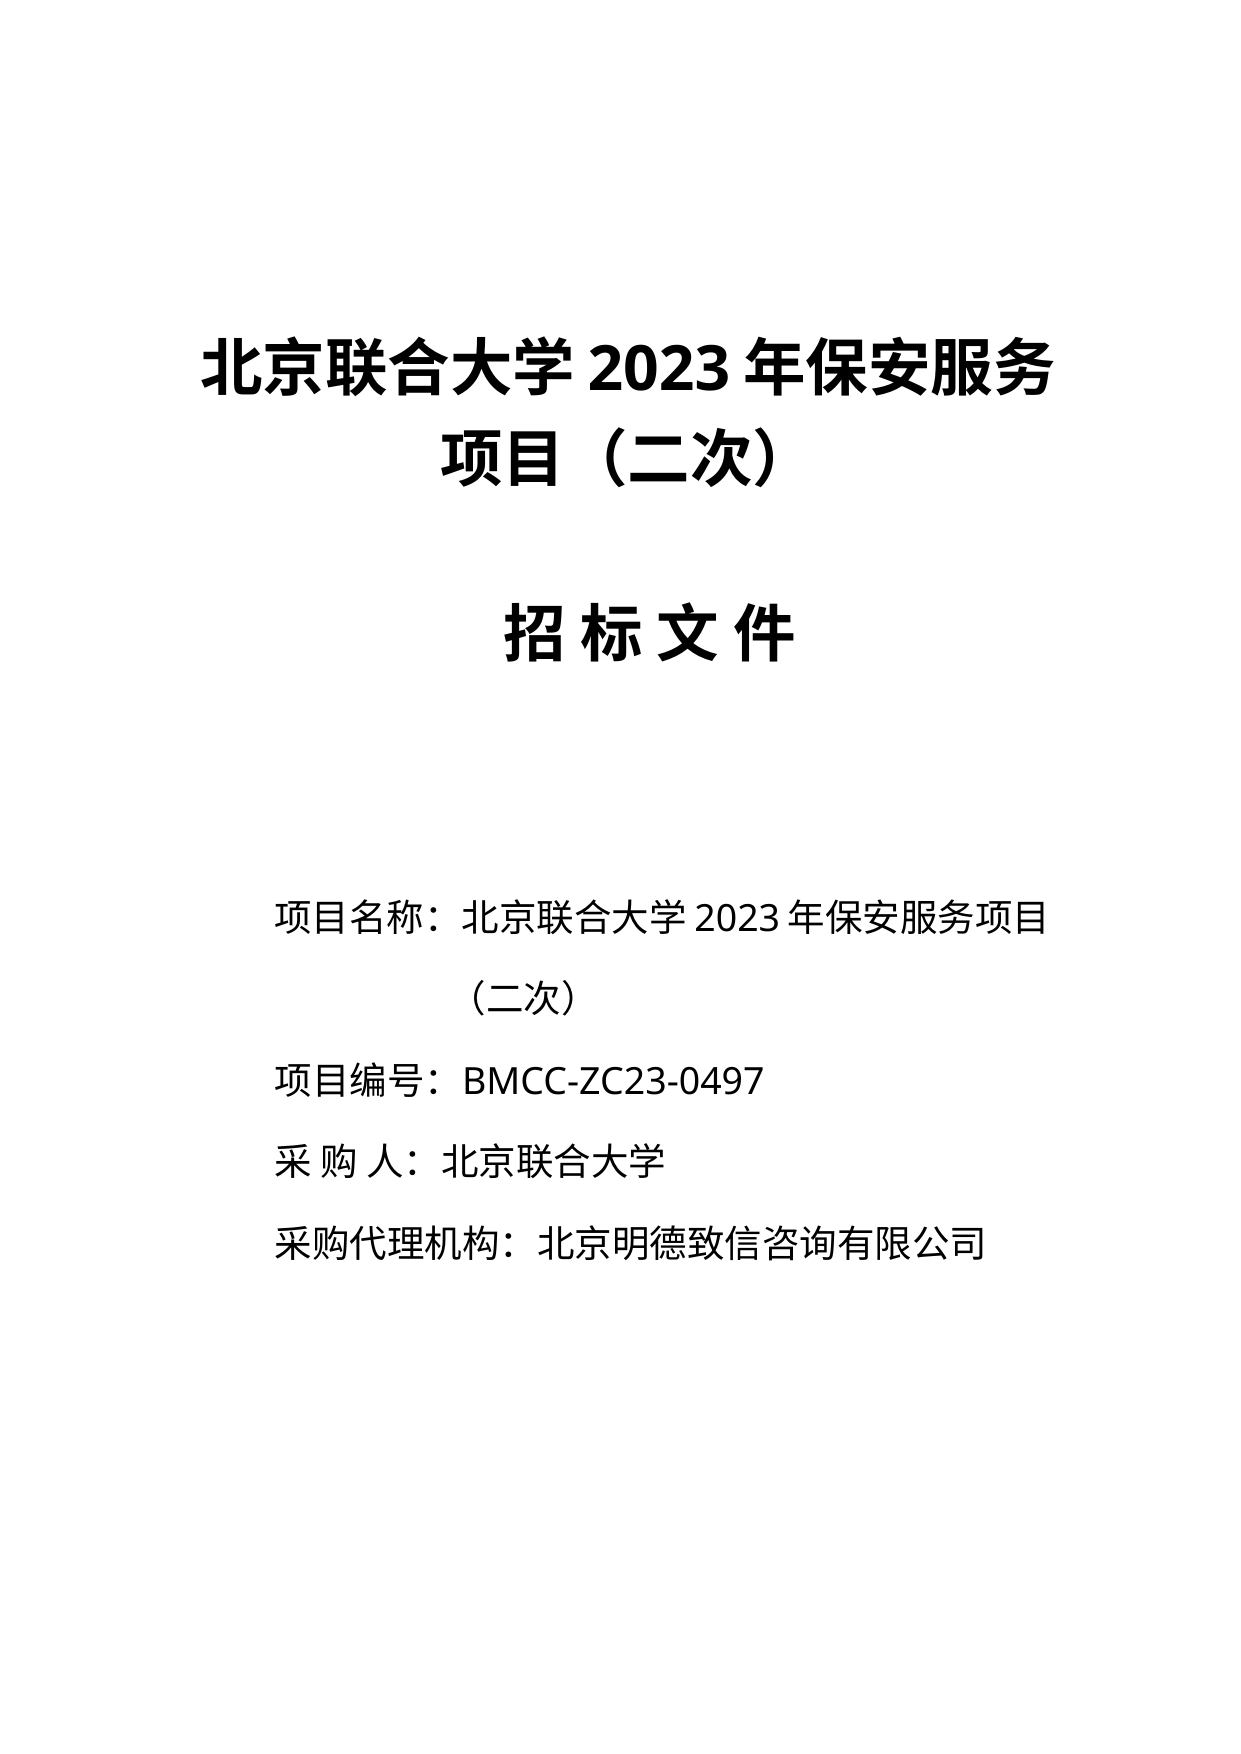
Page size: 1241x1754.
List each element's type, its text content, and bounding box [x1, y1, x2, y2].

text 北京联合大学2023年保安服务项目（二次） [177, 318, 1078, 499]
text 招 标 文 件 [177, 584, 1122, 675]
text 采 购 人：北京联合大学 [274, 1132, 1122, 1186]
text 采购代理机构：北京明德致信咨询有限公司 [274, 1213, 1122, 1268]
text 项目名称：北京联合大学2023年保安服务项目（二次） [274, 888, 1122, 1023]
text 项目编号：BMCC-ZC23-0497 [274, 1051, 1122, 1105]
